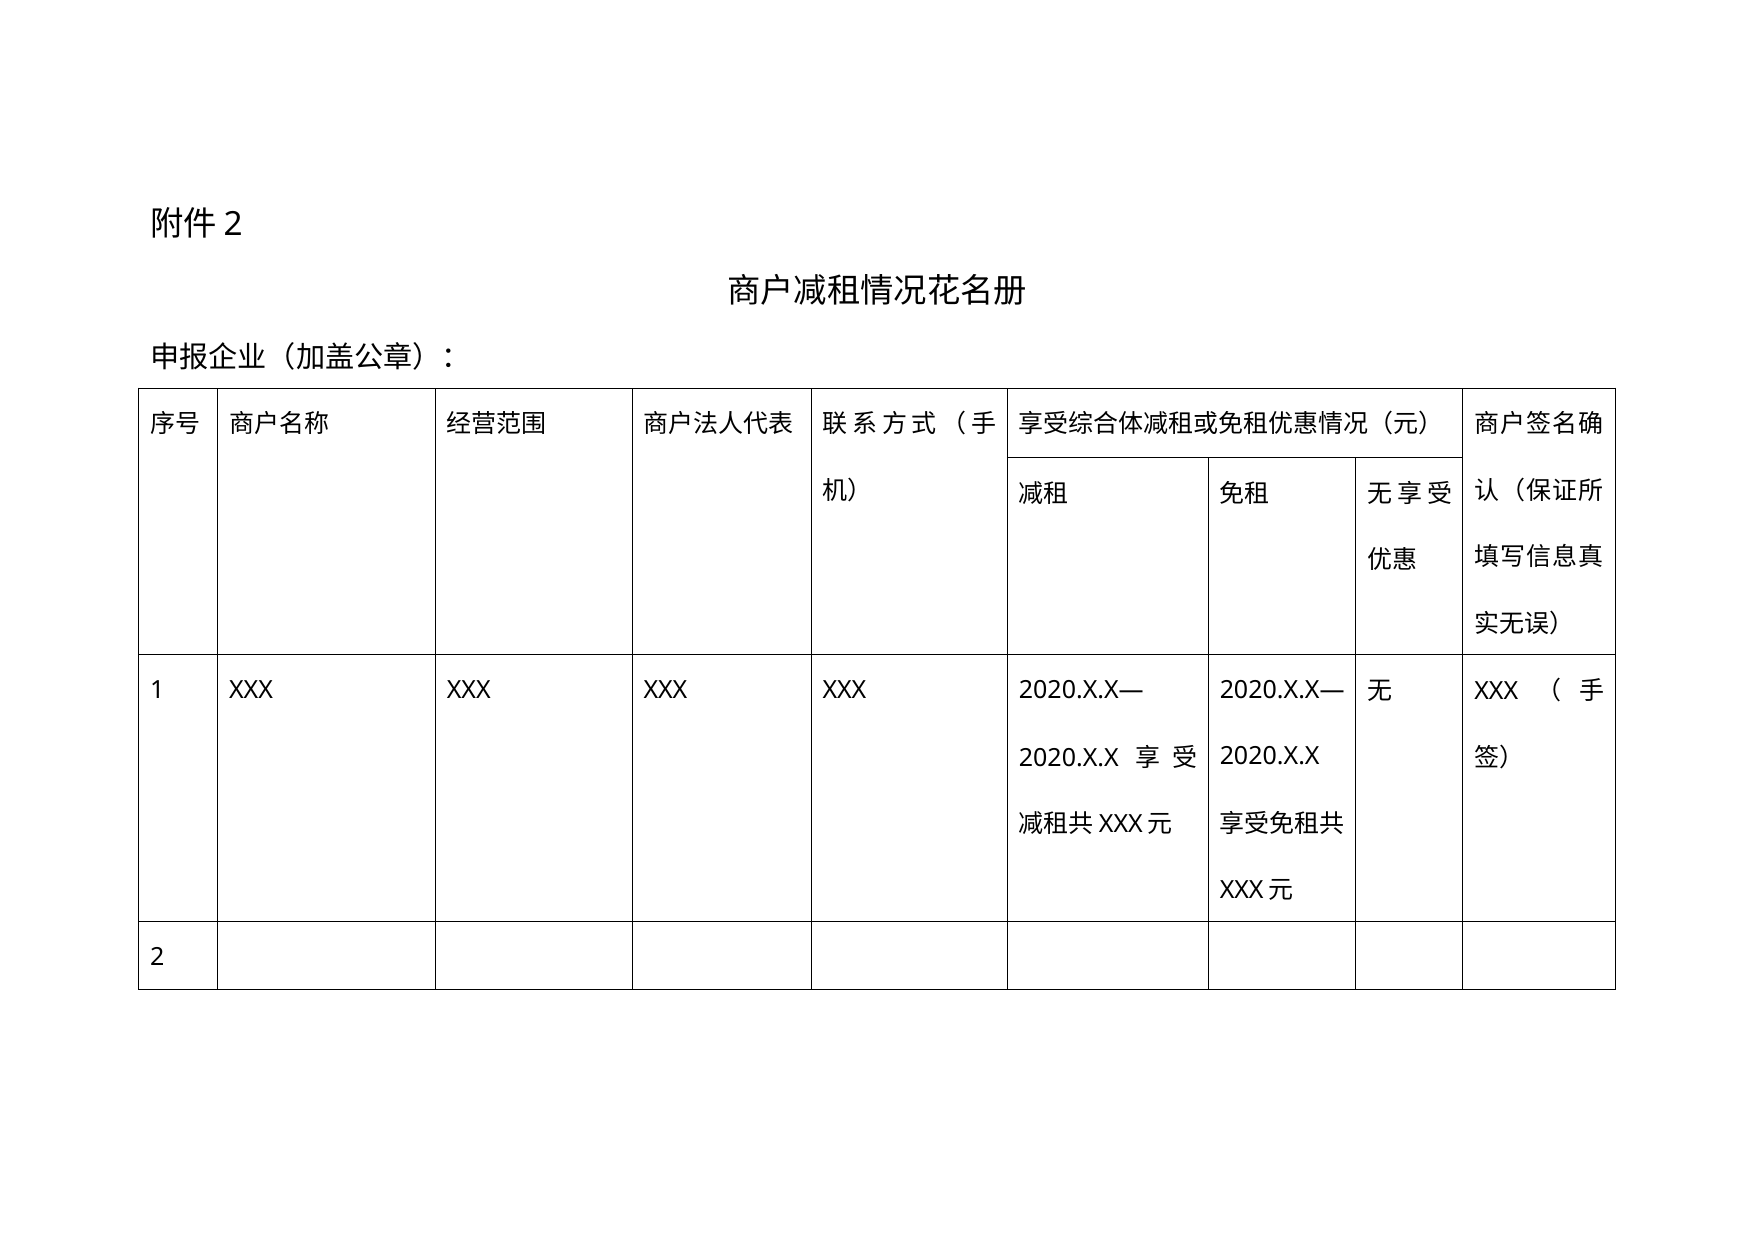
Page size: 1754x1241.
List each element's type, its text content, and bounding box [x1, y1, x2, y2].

table_cell 无享受优惠 [1356, 458, 1462, 654]
table_header 序号 [139, 389, 217, 654]
table_cell [436, 922, 632, 989]
table_cell XXX [218, 655, 435, 921]
table_cell 无 [1356, 655, 1462, 921]
table_header 享受综合体减租或免租优惠情况（元） [1008, 389, 1462, 457]
text 附件2 [150, 188, 1604, 254]
table_header 联系方式（手机） [812, 389, 1007, 654]
table_cell XXX [633, 655, 811, 921]
table_cell [1008, 922, 1208, 989]
table_cell [218, 922, 435, 989]
table_header 商户签名确认（保证所填写信息真实无误） [1463, 389, 1615, 654]
table_cell 2020.X.X— 2020.X.X享受减租共XXX元 [1008, 655, 1208, 921]
table_cell [812, 922, 1007, 989]
text 商户减租情况花名册 [150, 254, 1604, 321]
table_cell XXX（手签） [1463, 655, 1615, 921]
table_cell 2 [139, 922, 217, 989]
table_cell 免租 [1209, 458, 1355, 654]
table_header 经营范围 [436, 389, 632, 654]
table_cell 2020.X.X— 2020.X.X享受免租共XXX元 [1209, 655, 1355, 921]
table_cell [1356, 922, 1462, 989]
text 申报企业（加盖公章）： [150, 321, 1604, 387]
table_cell [1209, 922, 1355, 989]
table_cell XXX [812, 655, 1007, 921]
table_header 商户名称 [218, 389, 435, 654]
table_cell [633, 922, 811, 989]
table_cell 减租 [1008, 458, 1208, 654]
table_cell XXX [436, 655, 632, 921]
table_cell 1 [139, 655, 217, 921]
table_header 商户法人代表 [633, 389, 811, 654]
table_cell [1463, 922, 1615, 989]
